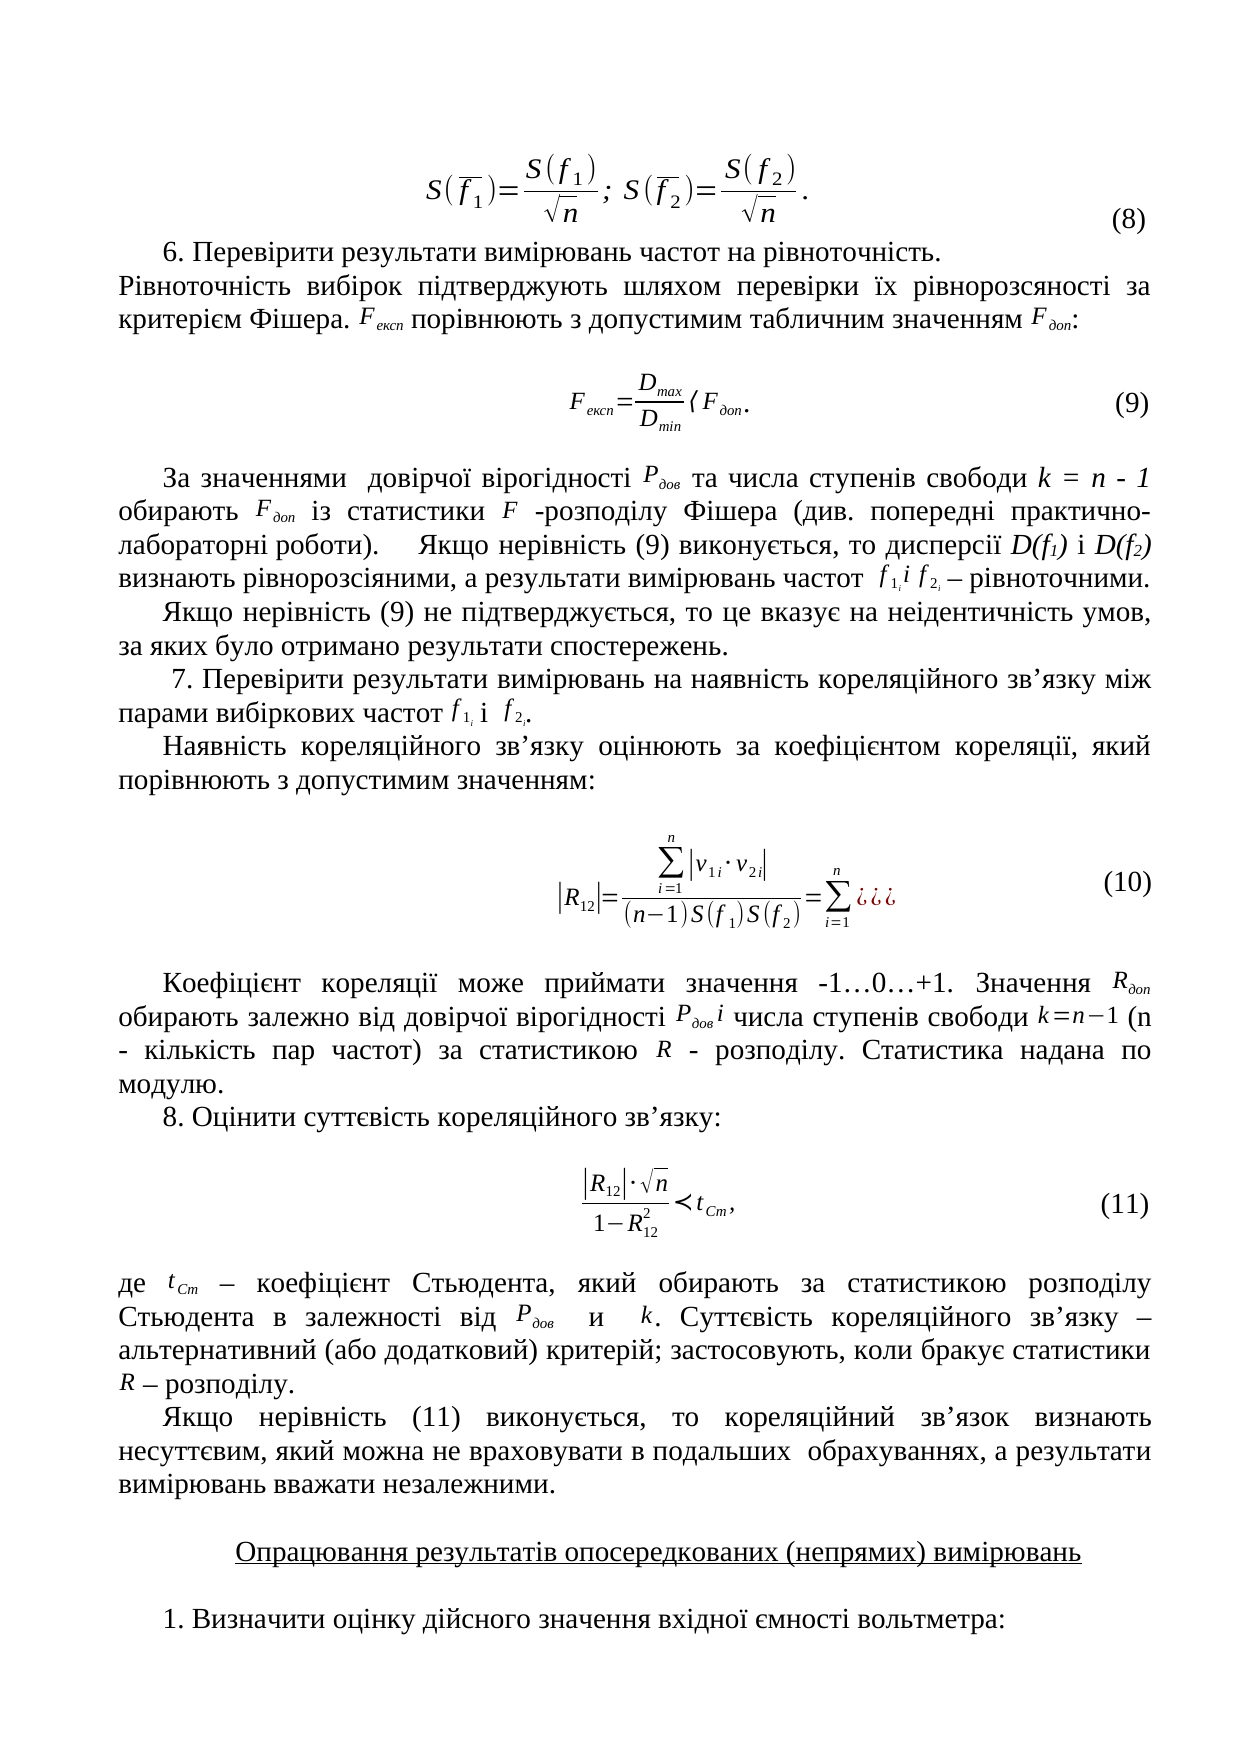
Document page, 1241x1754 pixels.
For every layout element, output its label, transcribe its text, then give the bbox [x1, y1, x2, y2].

text Наявність кореляційного зв’язку оцінюють за коефіцієнтом кореляції, який порівнюють з допустимим значенням: [118, 728, 1152, 795]
text Якщо нерівність (9) не підтверджується, то це вказує на неідентичність умов, за яких було отримано результати спостережень. [118, 594, 1152, 661]
text 7. Перевірити результати вимірювань на наявність кореляційного зв’язку між парами вибіркових частот і . [118, 661, 1152, 728]
text Якщо нерівність (11) виконується, то кореляційний зв’язок визнають несуттєвим, який можна не враховувати в подальших обрахуваннях, а результати вимірювань вважати незалежними. [118, 1399, 1152, 1500]
text (10) [118, 829, 1152, 932]
list Перевірити результати вимірювань частот на рівноточність. [162, 234, 1152, 268]
text Опрацювання результатів опосередкованих (непрямих) вимірювань [165, 1534, 1152, 1567]
text (8) [343, 152, 1152, 234]
text За значеннями довірчої вірогідності та числа ступенів свободи k = n - 1 обирають із статистики -розподілу Фішера (див. попередні практично-лабораторні роботи). Якщо нерівність (9) виконується, то дисперсії D(f1) і D(f2) визнають рівнорозсіяними, а результати вимірювань частот – рівноточними. [118, 460, 1152, 594]
text 8. Оцінити суттєвість кореляційного зв’язку: [118, 1099, 1152, 1133]
text Рівноточність вибірок підтверджують шляхом перевірки їх рівнорозсяності за критерієм Фішера. порівнюють з допустимим табличним значенням : [118, 268, 1152, 335]
text (11) [103, 1167, 1152, 1240]
text . (9) [118, 335, 1152, 435]
text де – коефіцієнт Стьюдента, який обирають за статистикою розподілу Стьюдента в залежності від и . Суттєвість кореляційного зв’язку – альтернативний (або додатковий) критерій; застосовують, коли бракує статистики – розподілу. [118, 1265, 1152, 1399]
text Коефіцієнт кореляції може приймати значення -1…0…+1. Значення обирають залежно від довірчої вірогідності числа ступенів свободи (n - кількість пар частот) за статистикою - розподілу. Статистика надана по модулю. [118, 965, 1152, 1099]
text 1. Визначити оцінку дійсного значення вхідної ємності вольтметра: [118, 1601, 1152, 1634]
